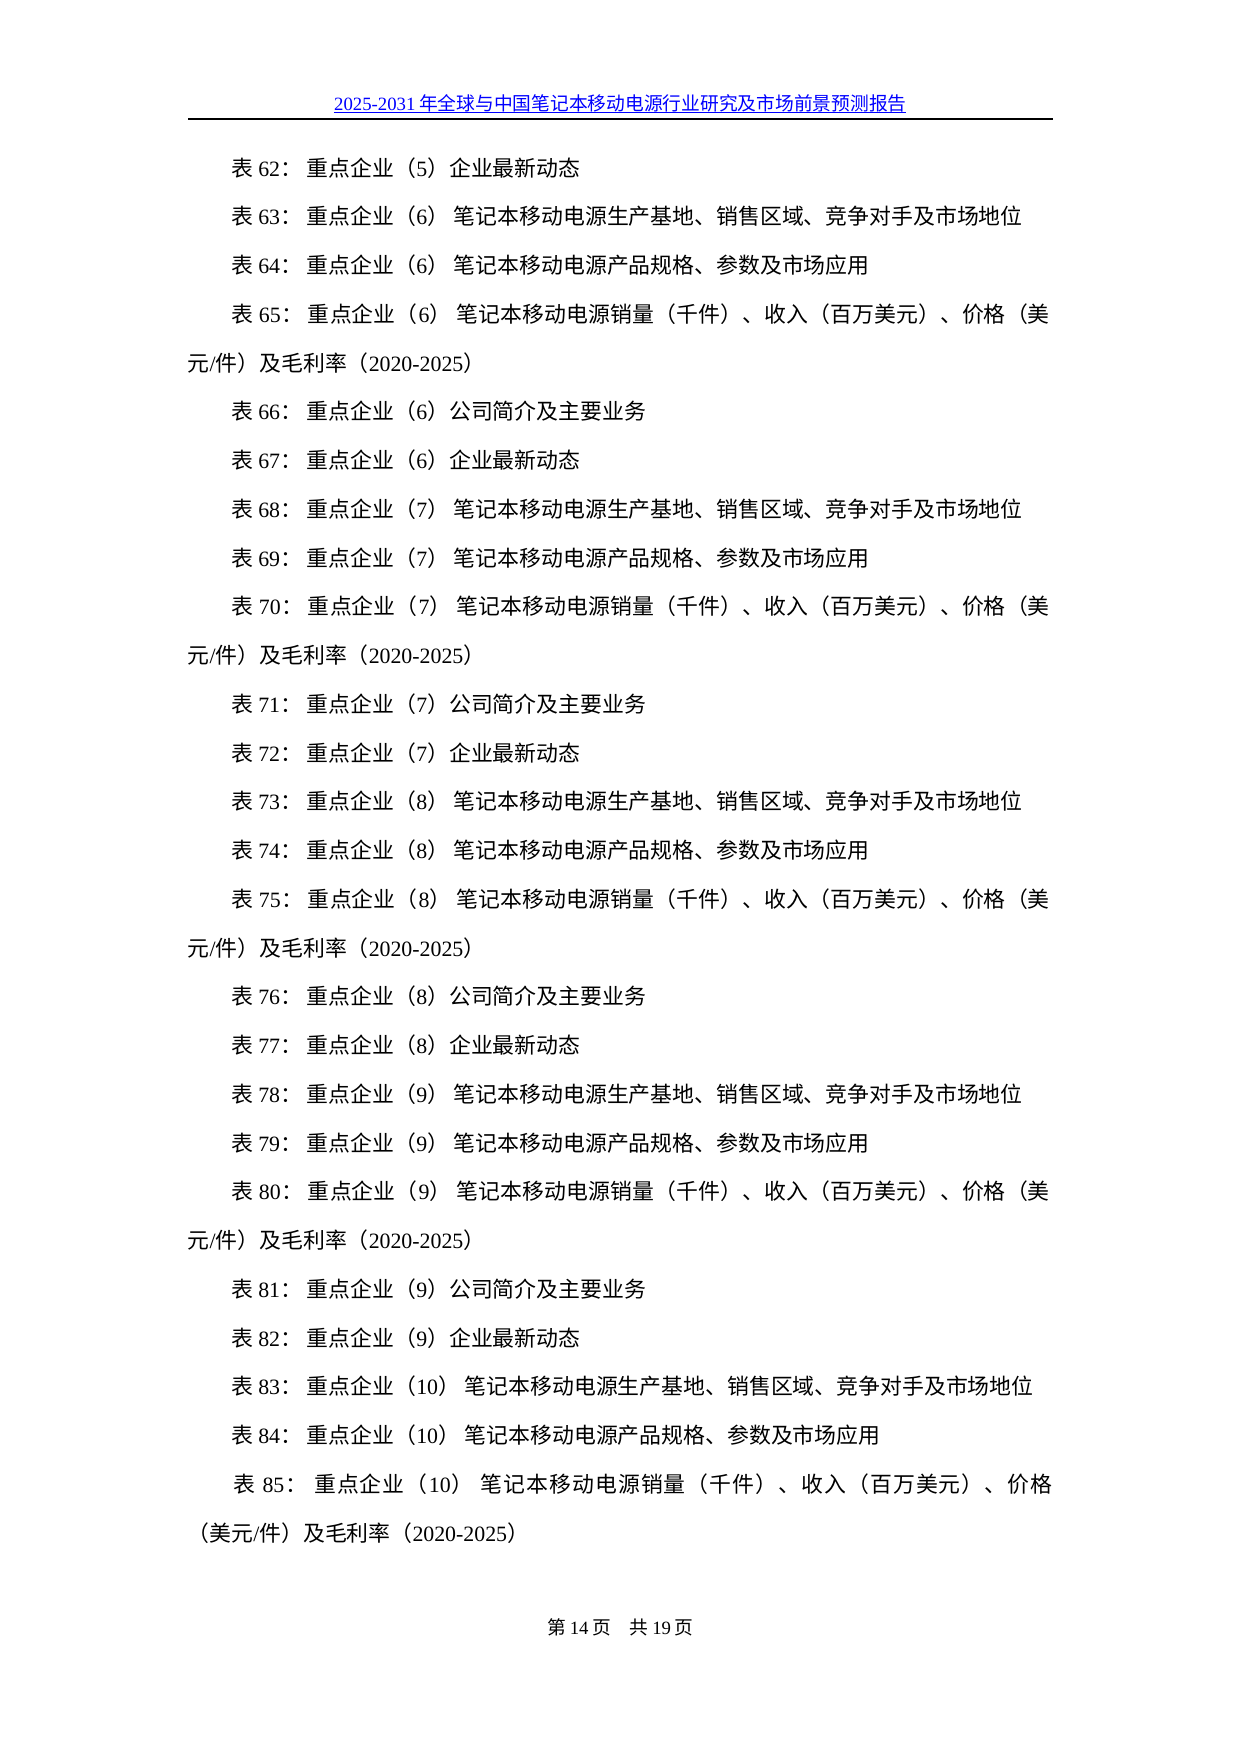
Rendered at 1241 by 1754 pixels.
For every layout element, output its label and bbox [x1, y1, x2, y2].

text [187, 150, 1053, 1548]
